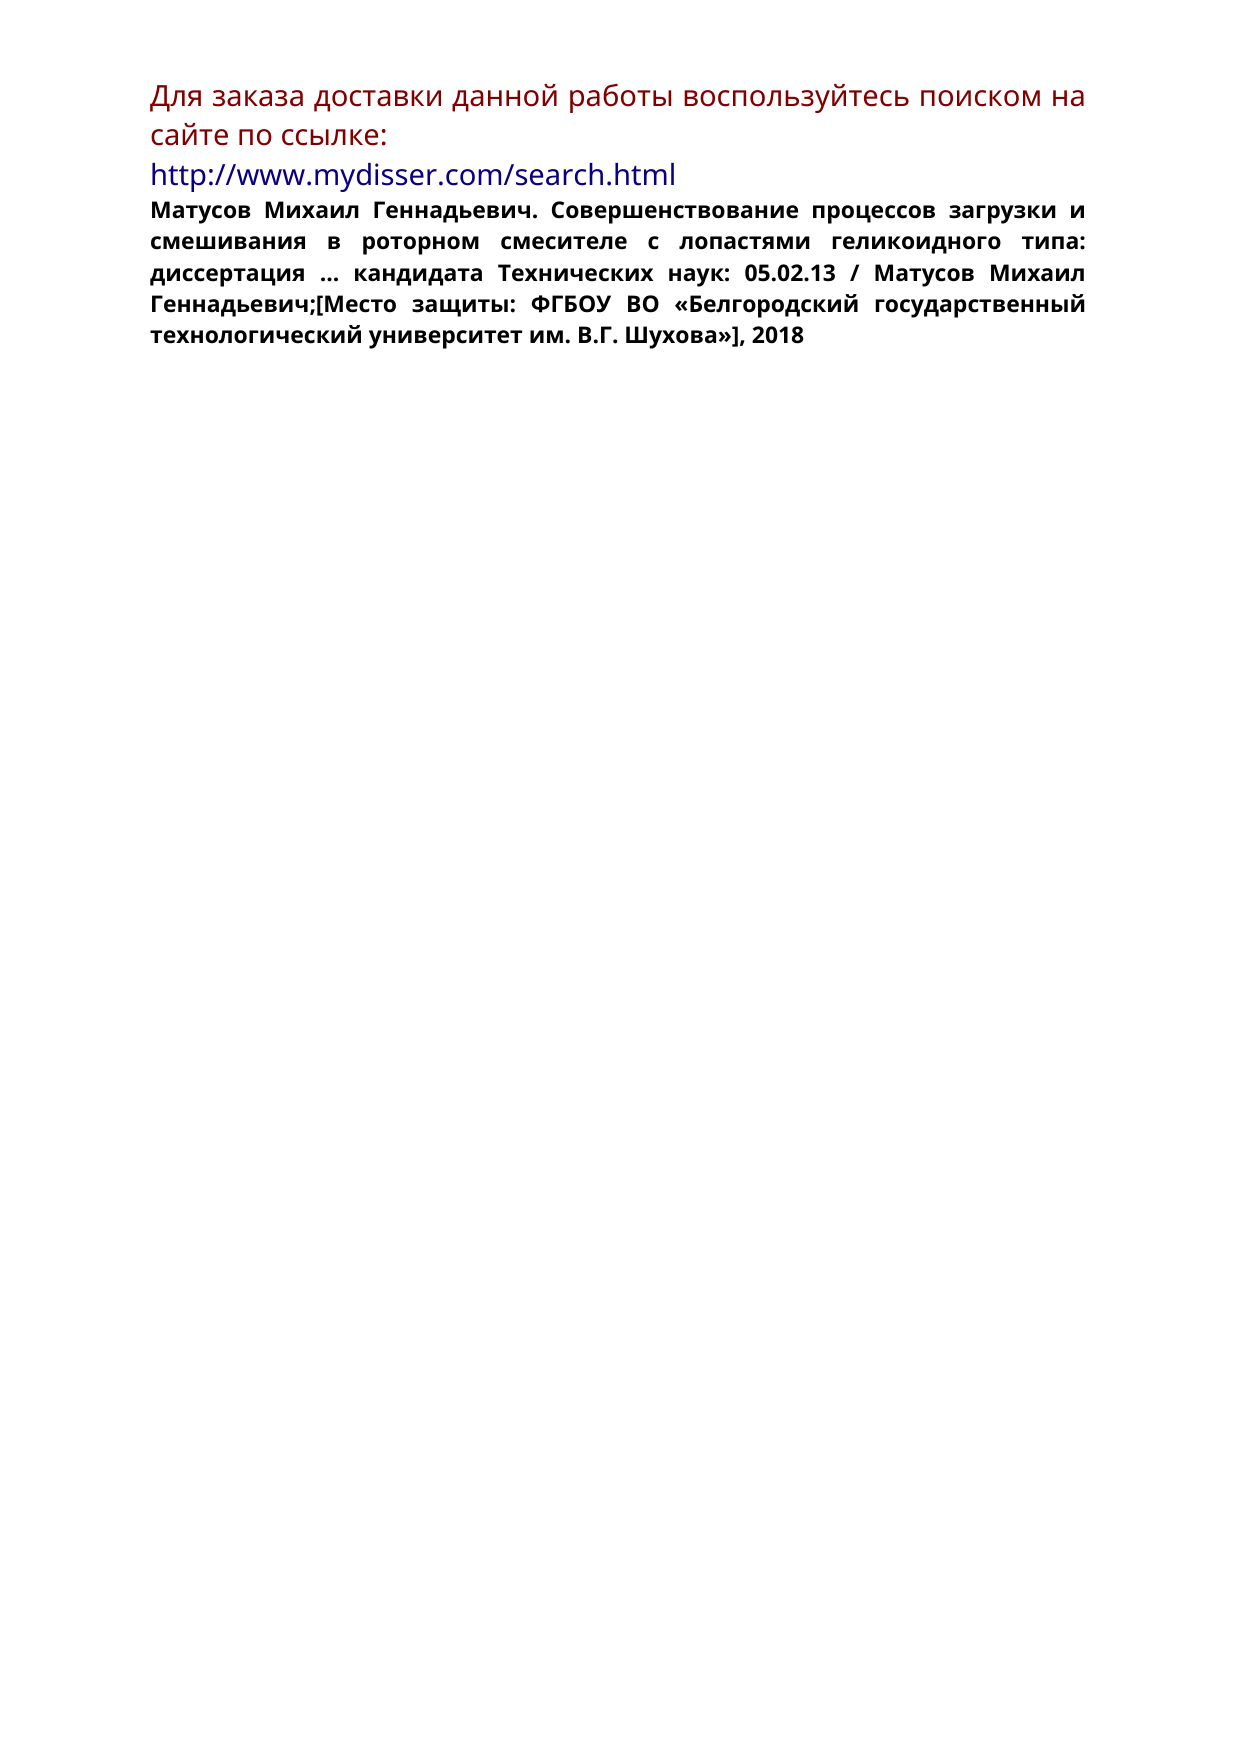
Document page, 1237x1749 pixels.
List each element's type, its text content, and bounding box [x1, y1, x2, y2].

text Матусов Михаил Геннадьевич. Совершенствование процессов загрузки и смешивания в роторном смесителе с лопастями геликоидного типа: диссертация ... кандидата Технических наук: 05.02.13 / Матусов Михаил Геннадьевич;[Место защиты: ФГБОУ ВО «Белгородский государственный технологический университет им. В.Г. Шухова»], 2018 [150, 194, 1086, 350]
